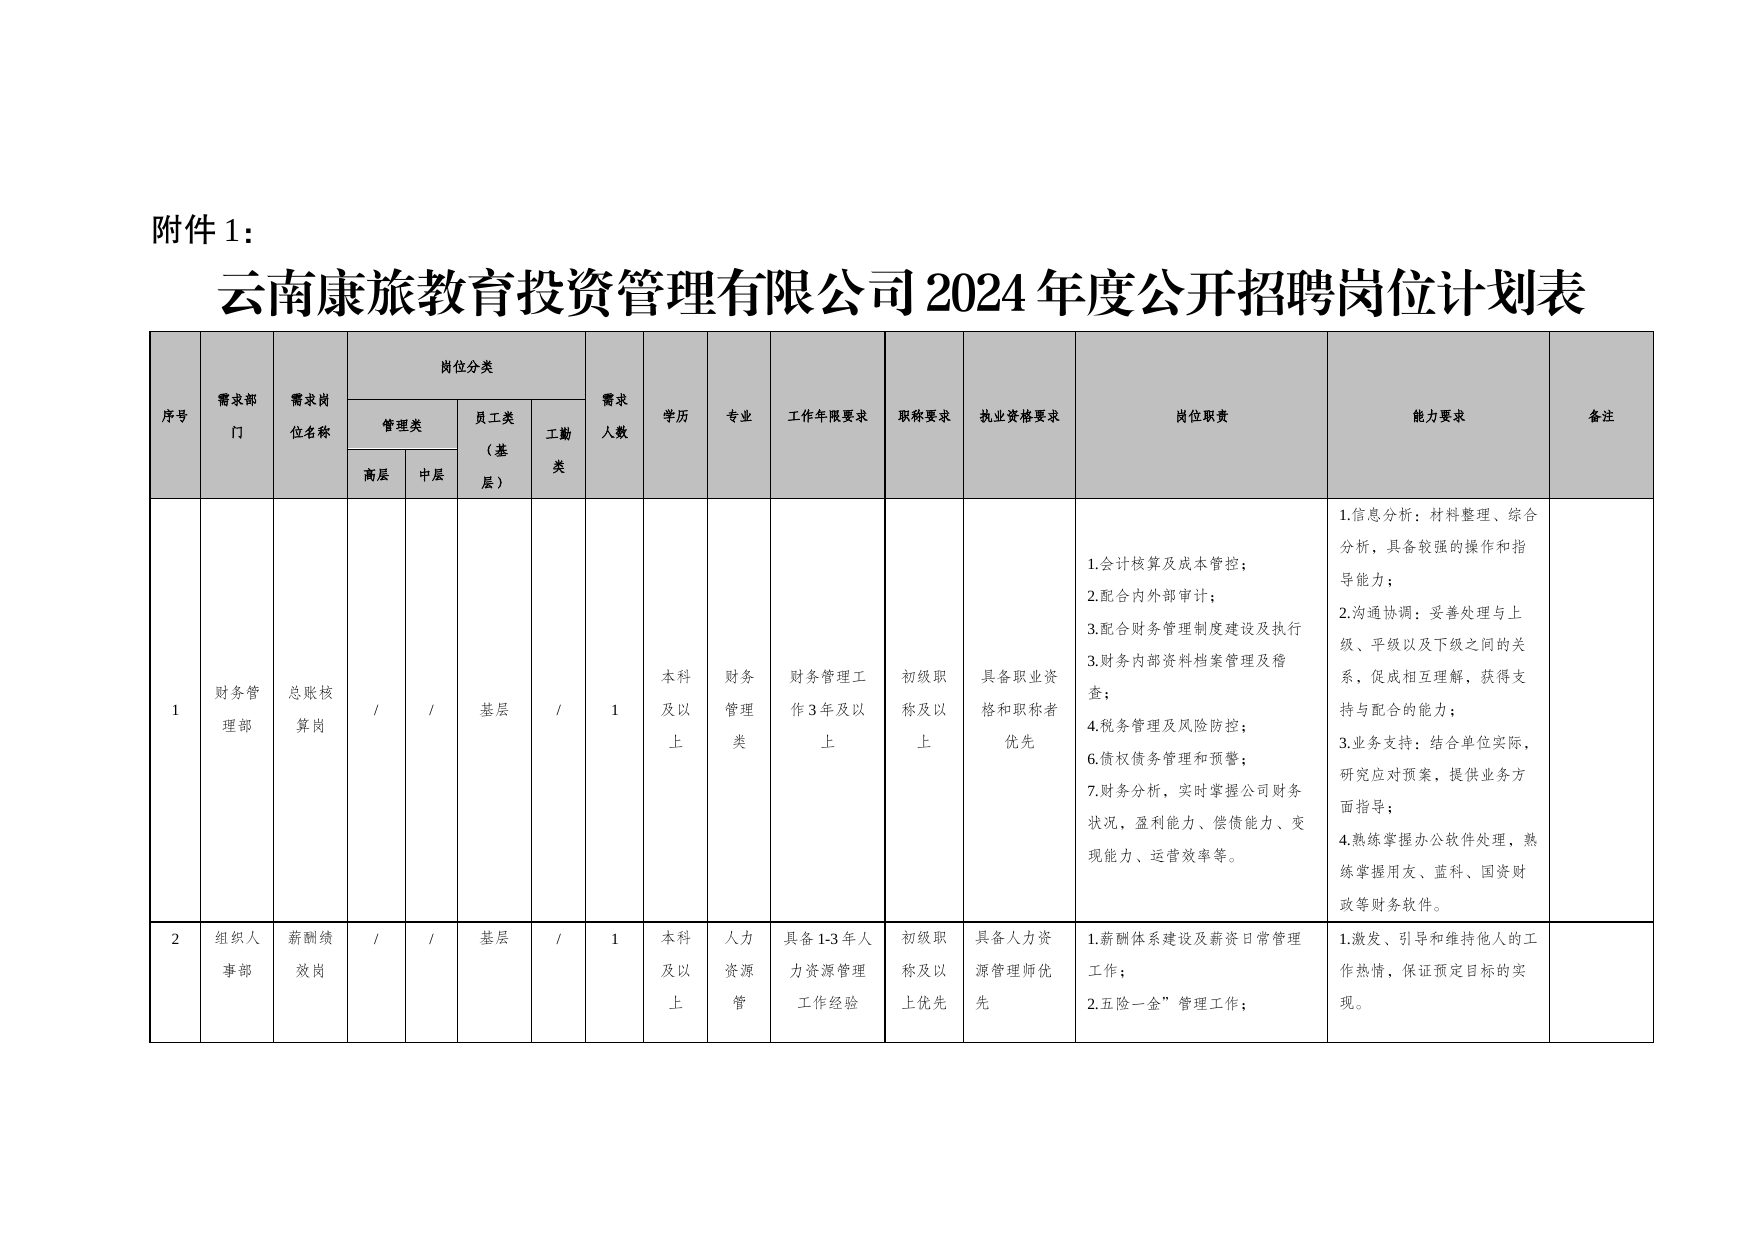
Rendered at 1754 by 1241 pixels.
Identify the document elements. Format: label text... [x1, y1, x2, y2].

table_cell 管理类 [348, 400, 457, 448]
table_cell / [406, 923, 457, 1042]
table_cell / [532, 923, 585, 1042]
table_cell 学历 [644, 332, 707, 498]
table_cell 需求部门 [201, 332, 273, 498]
table_cell / [348, 923, 405, 1042]
table_cell 初级职称及以上优先 [886, 923, 963, 1042]
table_cell 本科及以上 [644, 923, 707, 1042]
table_cell 具备1-3年人力资源管理工作经验 [771, 923, 884, 1042]
table_cell 基层 [458, 499, 531, 921]
table_cell 工勤类 [532, 400, 585, 498]
table_cell 具备职业资格和职称者优先 [964, 499, 1075, 921]
table_cell 本科及以上 [644, 499, 707, 921]
table_cell 工作年限要求 [771, 332, 884, 498]
table_cell [1550, 923, 1653, 1042]
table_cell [1076, 923, 1327, 1042]
table_cell 高层 [348, 450, 405, 498]
table_header 云南康旅教育投资管理有限公司2024年度公开招聘岗位计划表 [150, 263, 1653, 331]
table_cell / [348, 499, 405, 921]
table_cell 1.信息分析：材料整理、综合分析，具备较强的操作和指导能力； 2.沟通协调：妥善处理与上级、平级以及下级之间的关系，促成相互理解，获得支持与配合的能力； 3.业务支持：结合单位实际，研究应对预案，提供业务方面指导； 4.熟练掌握办公软件处理，熟练掌握用友、蓝科、国资财政等财务软件。 [1328, 499, 1549, 921]
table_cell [1328, 923, 1549, 1042]
table_cell / [532, 499, 585, 921]
table_cell 1 [151, 499, 200, 921]
table_cell 薪酬绩效岗 [274, 923, 347, 1042]
table_cell [1550, 499, 1653, 921]
table_cell 基层 [458, 923, 531, 1042]
table_cell 1.会计核算及成本管控； 2.配合内外部审计； 3.配合财务管理制度建设及执行 3.财务内部资料档案管理及稽查； 4.税务管理及风险防控； 6.债权债务管理和预警； 7.财务分析，实时掌握公司财务状况，盈利能力、偿债能力、变现能力、运营效率等。 [1076, 499, 1327, 921]
table_cell 中层 [406, 450, 457, 498]
table_cell 能力要求 [1328, 332, 1549, 498]
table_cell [708, 923, 770, 1042]
table_cell 执业资格要求 [964, 332, 1075, 498]
table_cell 专业 [708, 332, 770, 498]
table_cell 序号 [151, 332, 200, 498]
table_cell 需求岗位名称 [274, 332, 347, 498]
table_cell 需求人数 [586, 332, 643, 498]
table_cell 岗位职责 [1076, 332, 1327, 498]
table_cell 2 [151, 923, 200, 1042]
table_cell 总账核算岗 [274, 499, 347, 921]
table_cell 1 [586, 499, 643, 921]
table_cell 初级职称及以上 [886, 499, 963, 921]
table_cell 财务管理工作3年及以上 [771, 499, 884, 921]
table_cell 具备人力资源管理师优先 [964, 923, 1075, 1042]
table_cell 组织人事部 [201, 923, 273, 1042]
table_cell 职称要求 [886, 332, 963, 498]
table_cell / [406, 499, 457, 921]
text 附件1： [150, 198, 1604, 263]
table_cell 备注 [1550, 332, 1653, 498]
table_cell 岗位分类 [348, 332, 585, 399]
table_cell 财务管理类 [708, 499, 770, 921]
table_cell 1 [586, 923, 643, 1042]
table_cell 财务管理部 [201, 499, 273, 921]
table_cell 员工类 （基层） [458, 400, 531, 498]
